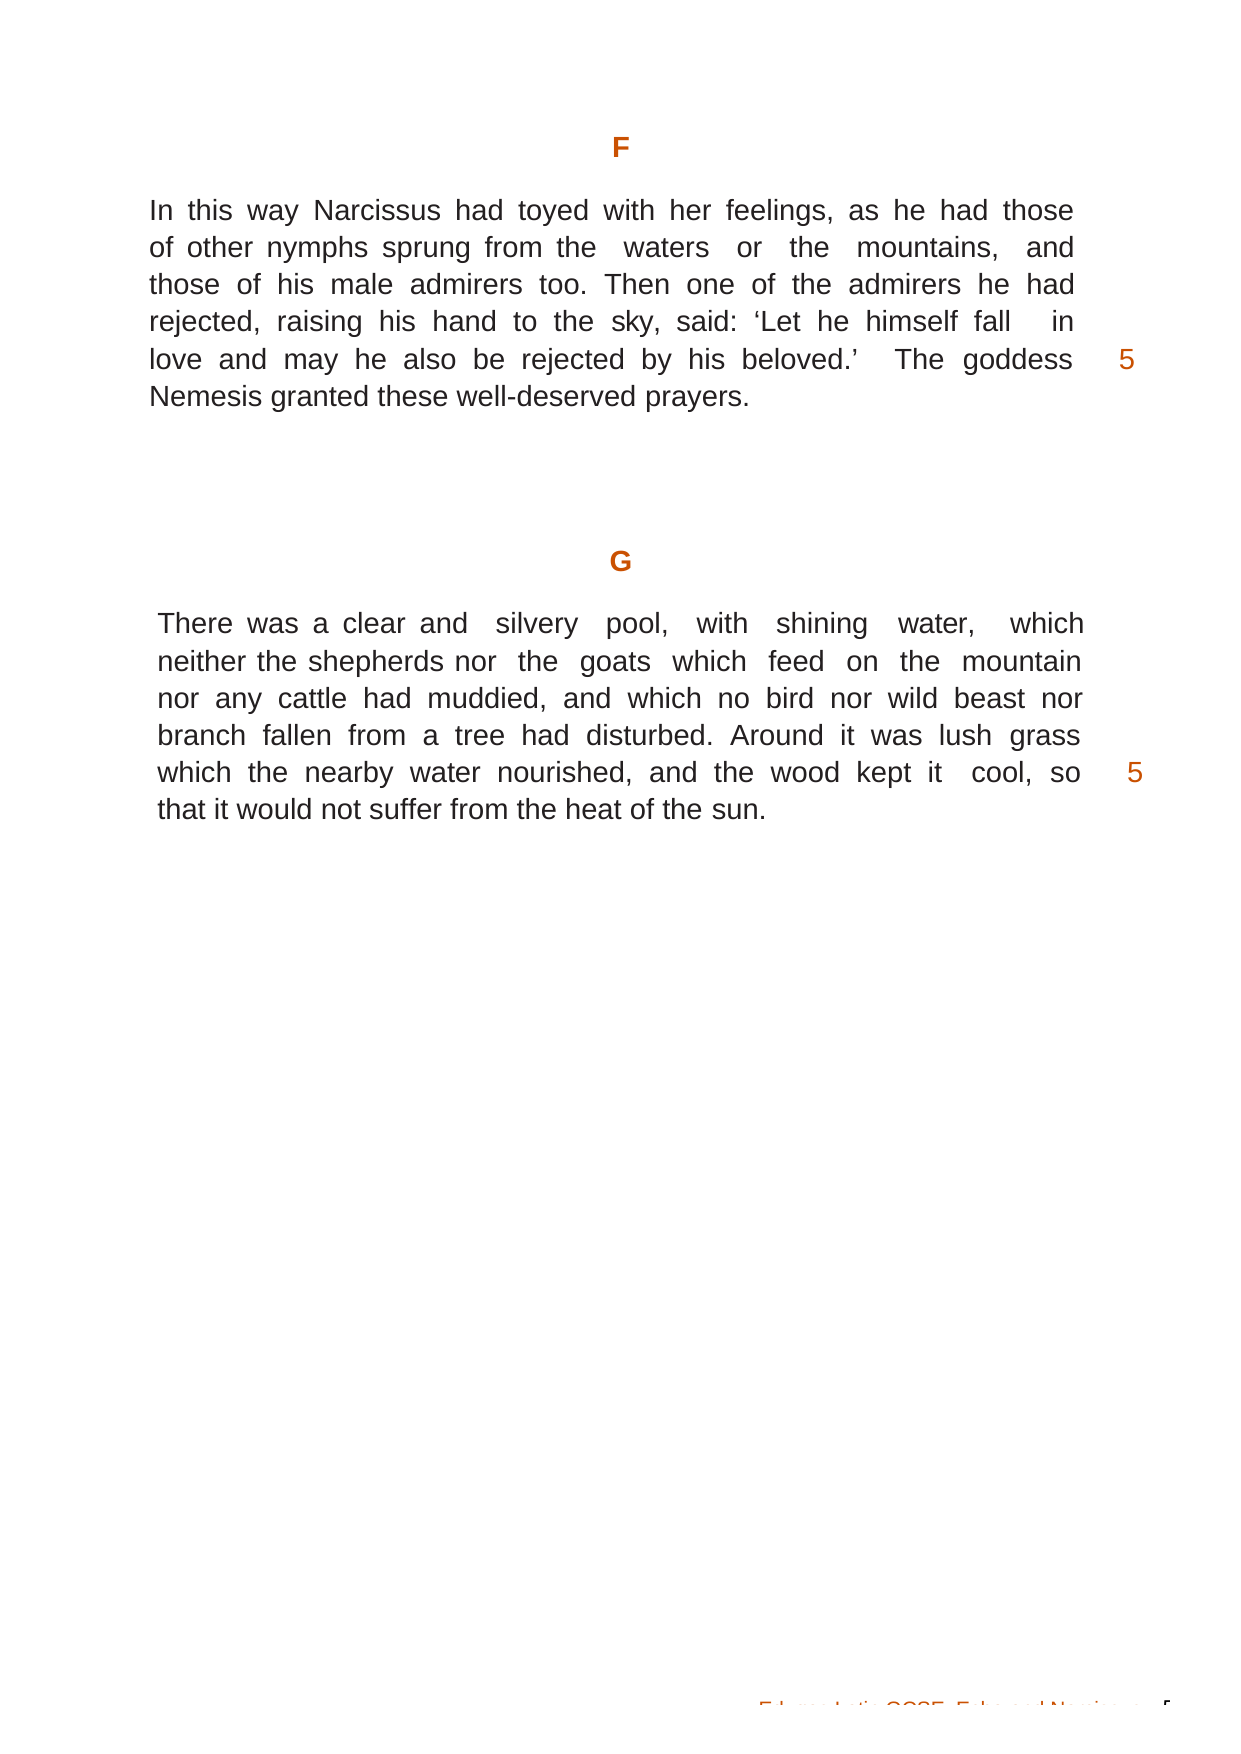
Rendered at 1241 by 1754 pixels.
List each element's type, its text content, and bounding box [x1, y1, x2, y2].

subtitle F [137, 130, 1104, 163]
subtitle G [137, 543, 1104, 577]
text There was a clear and silvery pool, with shining water, which neither the shepherds nor the goats which feed on the mountain nor any cattle had muddied, and which no bird nor wild beast nor branch fallen from a tree had disturbed. Around it was lush grass [157, 606, 1084, 752]
text which the nearby water nourished, and the wood kept it cool, so 5 that it would not suffer from the heat of the sun. [157, 755, 1143, 826]
text In this way Narcissus had toyed with her feelings, as he had those of other nymphs sprung from the waters or the mountains, and those of his male admirers too. Then one of the admirers he had rejected, raising his hand to the sky, said: ‘Let he himself fall in [149, 193, 1076, 338]
text love and may he also be rejected by his beloved.’ The goddess 5 Nemesis granted these well-deserved prayers. [149, 342, 1135, 412]
